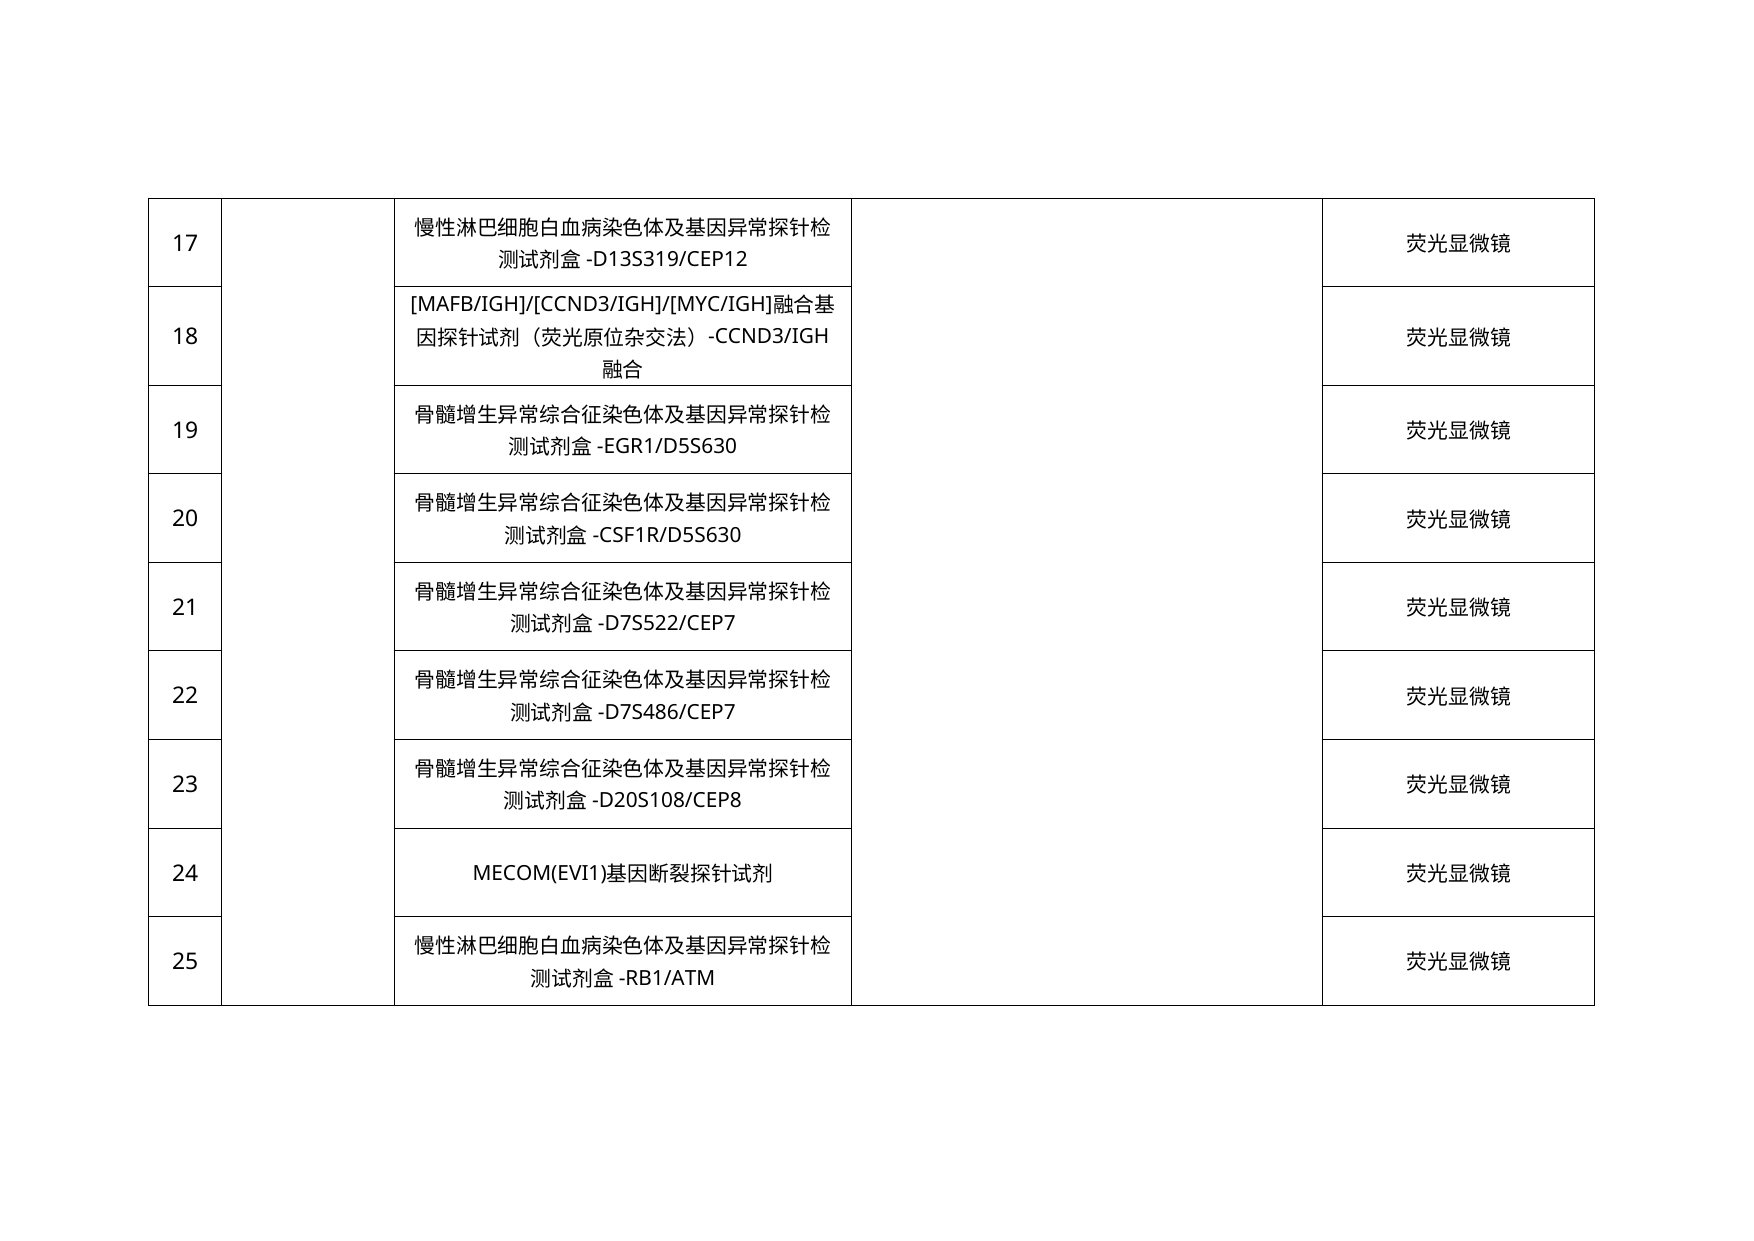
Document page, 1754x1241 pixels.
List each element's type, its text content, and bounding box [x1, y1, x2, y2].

table_cell 25 [149, 917, 221, 1004]
table_cell 23 [149, 740, 221, 827]
table_cell 24 [149, 829, 221, 916]
table_cell 17 [149, 199, 221, 286]
table_cell 荧光显微镜 [1323, 287, 1594, 385]
table_cell 荧光显微镜 [1323, 563, 1594, 650]
table_cell MECOM(EVI1)基因断裂探针试剂 [395, 829, 851, 916]
table_cell 荧光显微镜 [1323, 386, 1594, 473]
table_cell 荧光显微镜 [1323, 829, 1594, 916]
table_cell 骨髓增生异常综合征染色体及基因异常探针检测试剂盒 -D20S108/CEP8 [395, 740, 851, 827]
table_cell 慢性淋巴细胞白血病染色体及基因异常探针检测试剂盒 -RB1/ATM [395, 917, 851, 1004]
table_cell 20 [149, 474, 221, 562]
table_cell 荧光显微镜 [1323, 199, 1594, 286]
table_cell 22 [149, 651, 221, 739]
table_cell 荧光显微镜 [1323, 651, 1594, 739]
table_cell 骨髓增生异常综合征染色体及基因异常探针检测试剂盒 -D7S522/CEP7 [395, 563, 851, 650]
table_cell 慢性淋巴细胞白血病染色体及基因异常探针检测试剂盒 -D13S319/CEP12 [395, 199, 851, 286]
table_cell 21 [149, 563, 221, 650]
table_cell 骨髓增生异常综合征染色体及基因异常探针检测试剂盒 -D7S486/CEP7 [395, 651, 851, 739]
table_cell 荧光显微镜 [1323, 740, 1594, 827]
table_cell 19 [149, 386, 221, 473]
table_cell 骨髓增生异常综合征染色体及基因异常探针检测试剂盒 -CSF1R/D5S630 [395, 474, 851, 562]
table_cell 荧光显微镜 [1323, 917, 1594, 1004]
table_cell 骨髓增生异常综合征染色体及基因异常探针检测试剂盒 -EGR1/D5S630 [395, 386, 851, 473]
table_cell 18 [149, 287, 221, 385]
table_cell [MAFB/IGH]/[CCND3/IGH]/[MYC/IGH]融合基因探针试剂（荧光原位杂交法）-CCND3/IGH融合 [395, 287, 851, 385]
table_cell 荧光显微镜 [1323, 474, 1594, 562]
